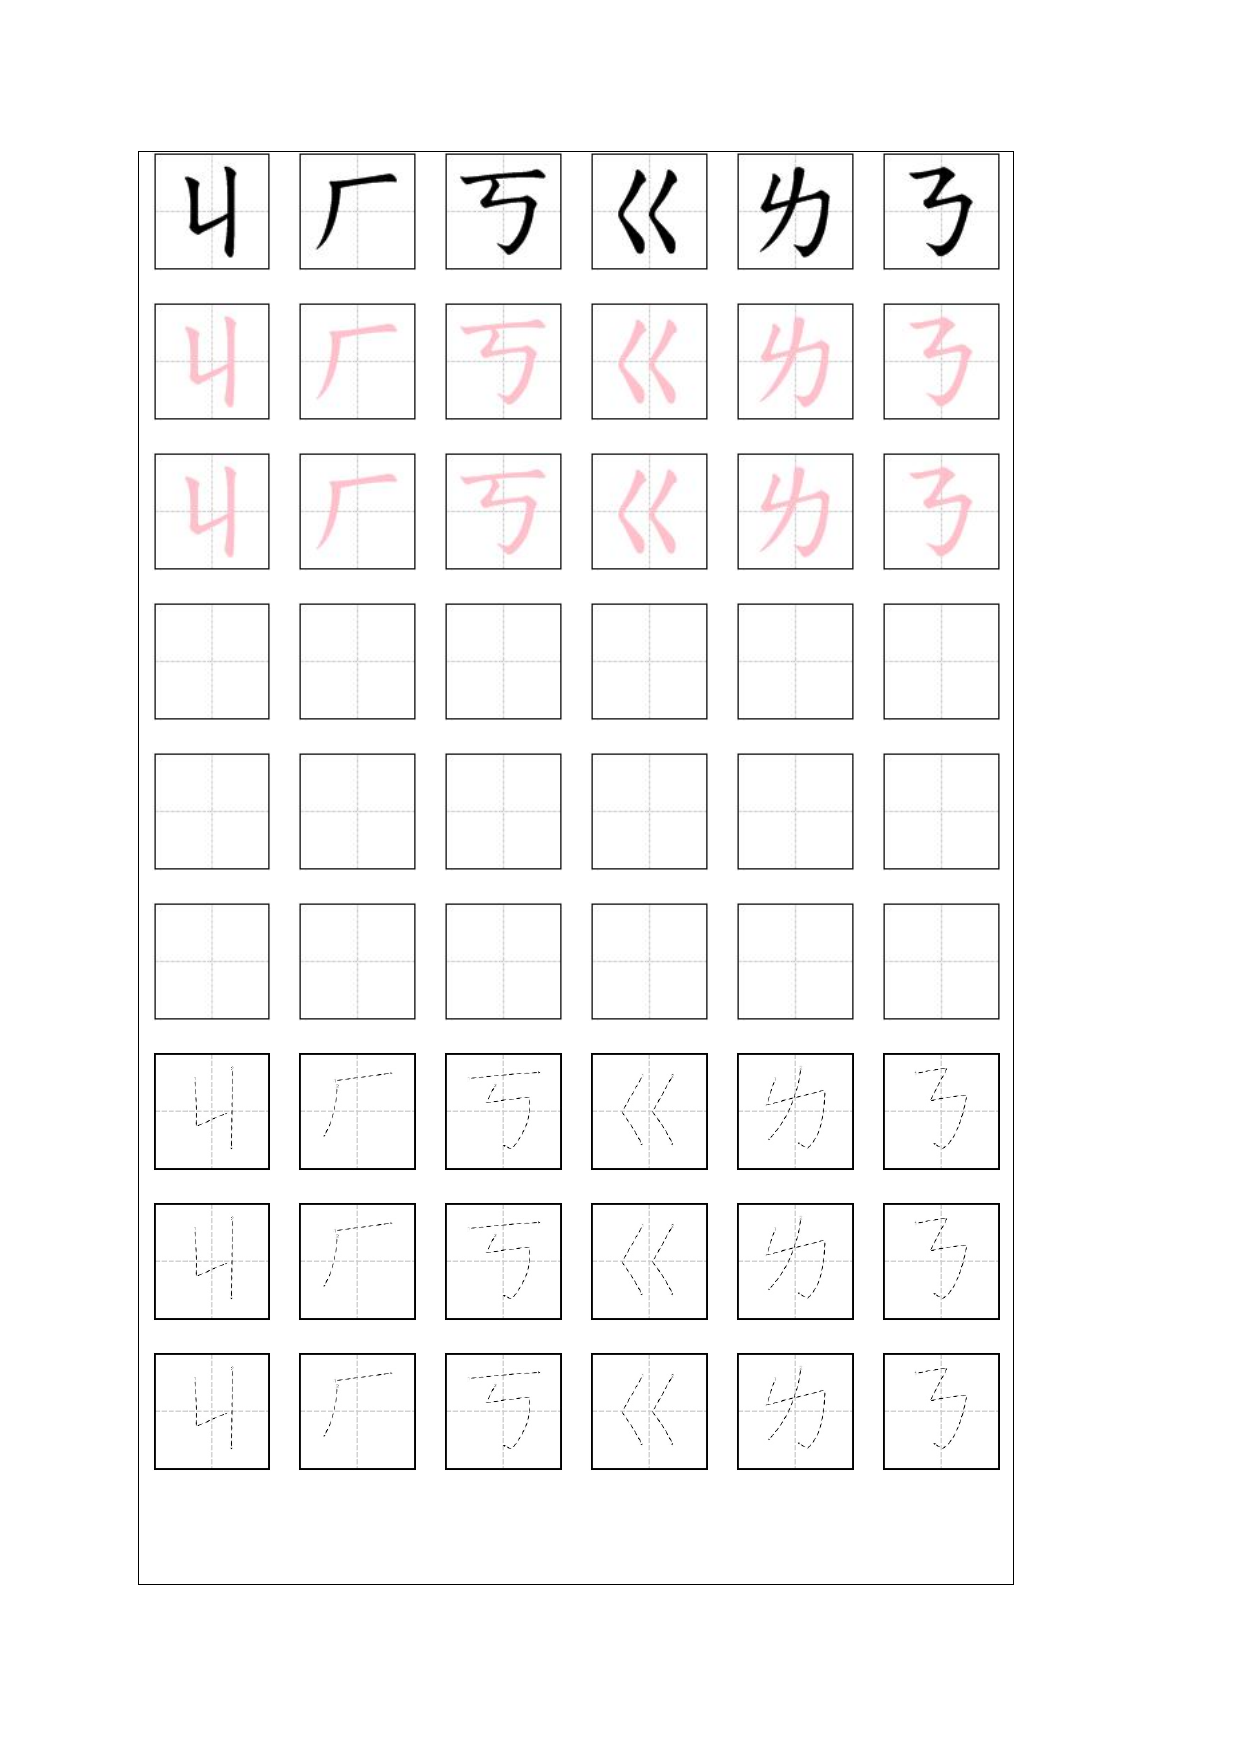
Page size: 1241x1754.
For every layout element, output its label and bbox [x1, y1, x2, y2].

picture [443, 902, 563, 1021]
picture [297, 302, 417, 421]
picture [881, 452, 1001, 571]
picture [881, 302, 1001, 421]
picture [735, 602, 855, 721]
picture [152, 1202, 271, 1321]
table_header [284, 152, 430, 1584]
picture [152, 452, 271, 571]
picture [735, 752, 855, 871]
picture [589, 452, 709, 571]
table_header [139, 152, 284, 1584]
picture [735, 1052, 855, 1171]
picture [152, 902, 271, 1021]
picture [297, 152, 417, 271]
picture [443, 602, 563, 721]
picture [297, 902, 417, 1021]
picture [881, 1052, 1001, 1171]
picture [443, 752, 563, 871]
table_header [576, 152, 722, 1584]
picture [443, 452, 563, 571]
picture [589, 1352, 709, 1471]
picture [735, 452, 855, 571]
picture [589, 302, 709, 421]
picture [589, 752, 709, 871]
picture [735, 1202, 855, 1321]
picture [443, 1352, 563, 1471]
picture [735, 302, 855, 421]
picture [589, 1202, 709, 1321]
picture [152, 1352, 271, 1471]
picture [297, 752, 417, 871]
picture [297, 1052, 417, 1171]
picture [443, 152, 563, 271]
picture [589, 902, 709, 1021]
picture [735, 152, 855, 271]
picture [881, 152, 1001, 271]
picture [443, 302, 563, 421]
picture [589, 602, 709, 721]
picture [589, 1052, 709, 1171]
picture [443, 1202, 563, 1321]
picture [881, 1352, 1001, 1471]
picture [297, 602, 417, 721]
picture [152, 602, 271, 721]
picture [881, 752, 1001, 871]
picture [881, 602, 1001, 721]
picture [297, 1352, 417, 1471]
picture [152, 152, 271, 271]
picture [443, 1052, 563, 1171]
picture [152, 302, 271, 421]
picture [881, 902, 1001, 1021]
picture [589, 152, 709, 271]
picture [735, 1352, 855, 1471]
table_header [868, 152, 1013, 1584]
table_header [430, 152, 576, 1584]
picture [152, 752, 271, 871]
picture [297, 452, 417, 571]
picture [152, 1052, 271, 1171]
table_header [722, 152, 868, 1584]
picture [735, 902, 855, 1021]
picture [881, 1202, 1001, 1321]
picture [297, 1202, 417, 1321]
